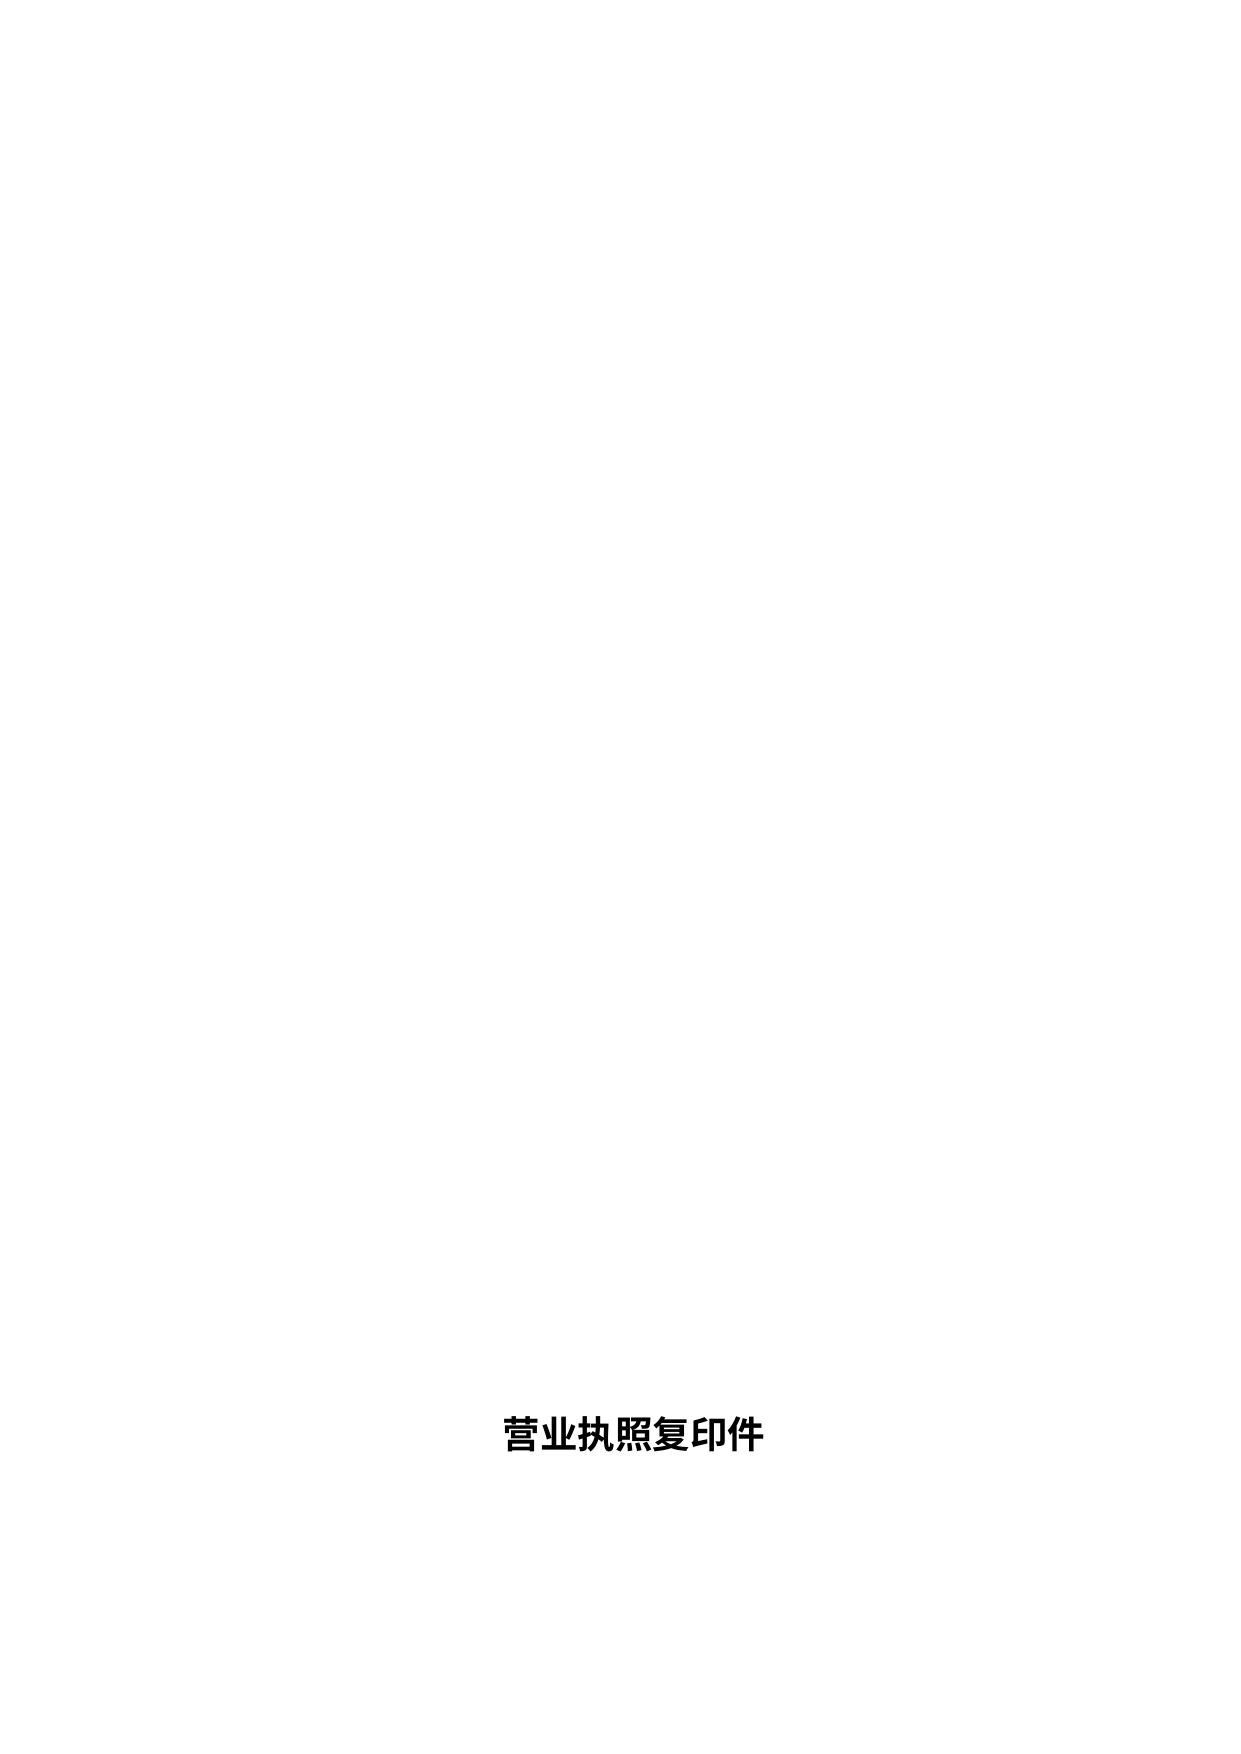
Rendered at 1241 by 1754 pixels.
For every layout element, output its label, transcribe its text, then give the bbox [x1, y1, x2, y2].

text 营业执照复印件 [175, 1400, 1092, 1465]
